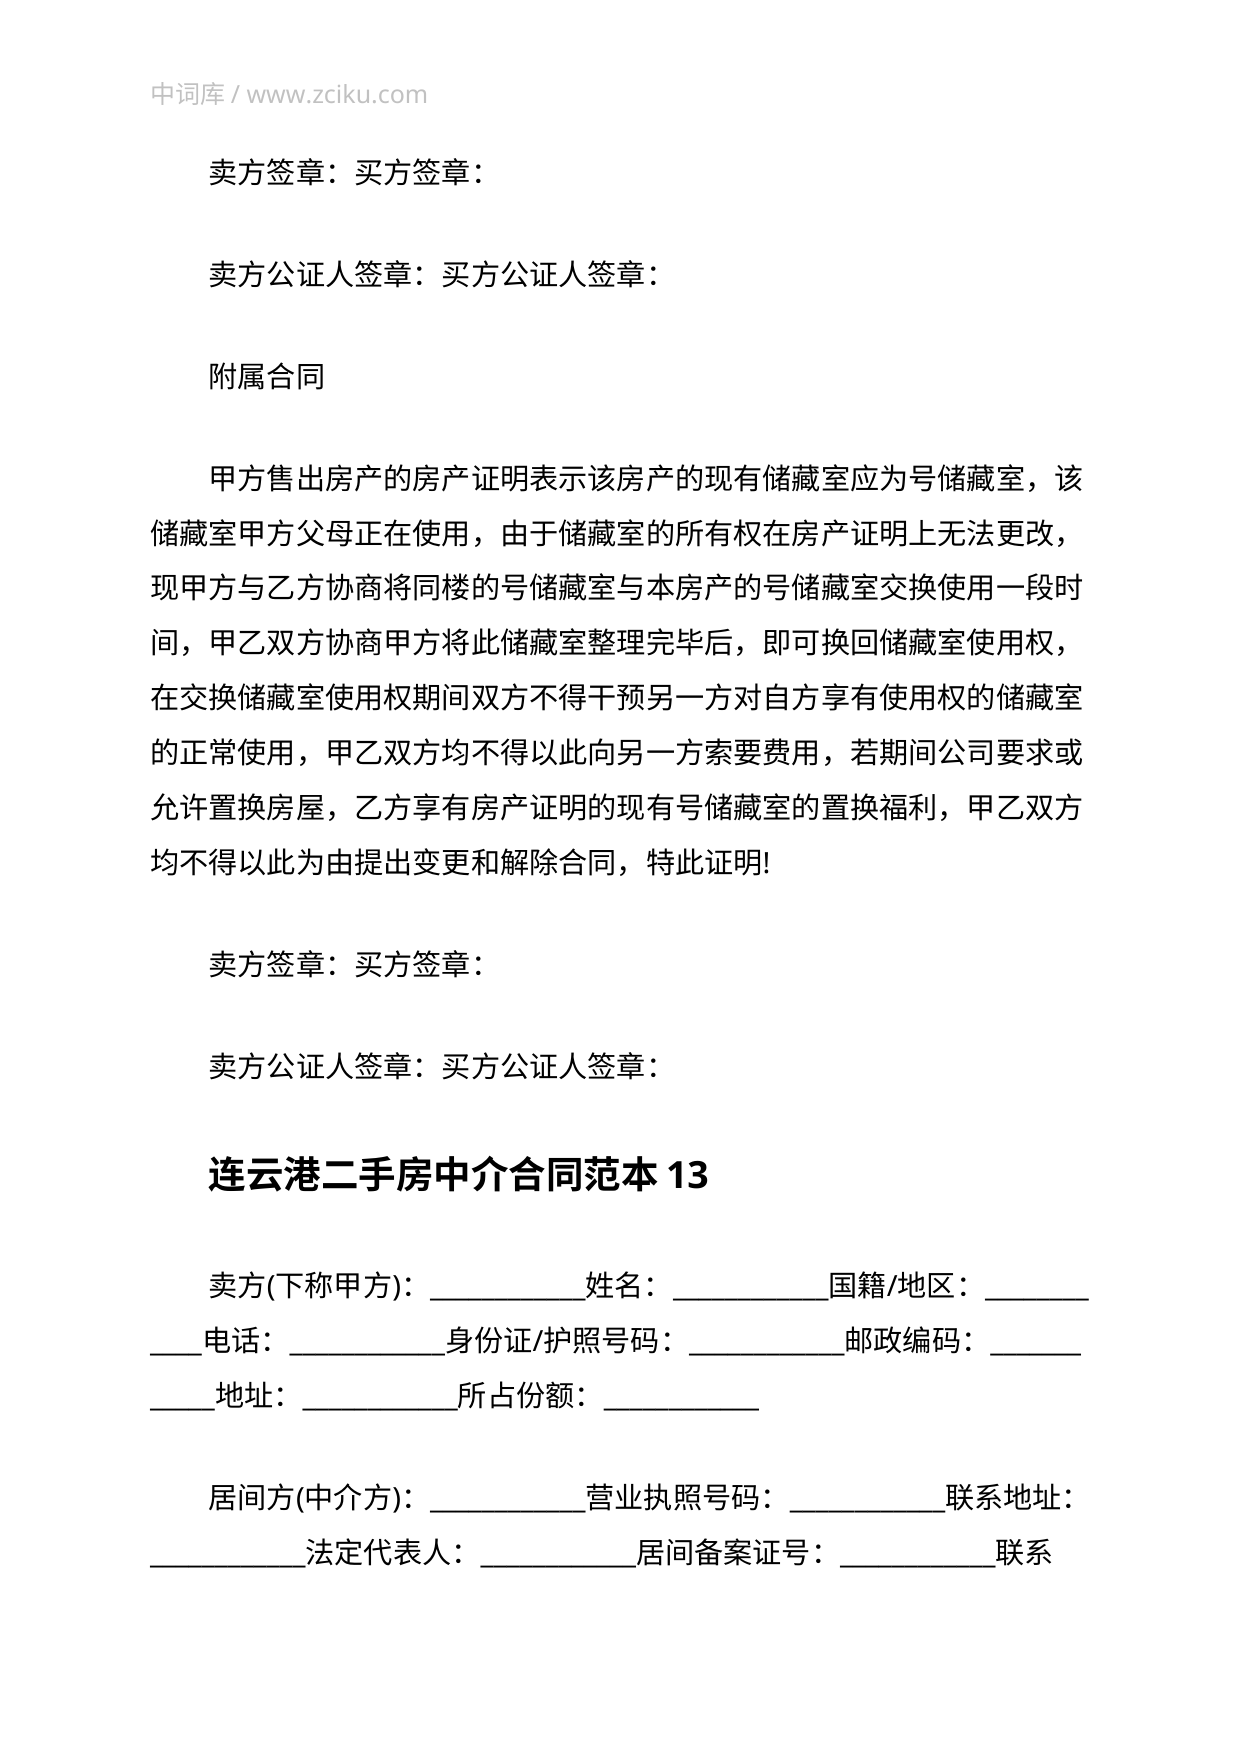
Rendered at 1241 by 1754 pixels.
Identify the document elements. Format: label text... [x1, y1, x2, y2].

text 卖方(下称甲方)：____________姓名：____________国籍/地区：____________电话：____________身份证/护照号码：____________邮政编码：____________地址：____________所占份额：____________ [150, 1263, 1090, 1415]
text 连云港二手房中介合同范本13 [150, 1145, 1090, 1199]
text 卖方签章：买方签章： [150, 150, 1090, 192]
text 卖方公证人签章：买方公证人签章： [150, 1043, 1090, 1086]
text 附属合同 [150, 353, 1090, 396]
text 卖方公证人签章：买方公证人签章： [150, 252, 1090, 294]
text 甲方售出房产的房产证明表示该房产的现有储藏室应为号储藏室，该储藏室甲方父母正在使用，由于储藏室的所有权在房产证明上无法更改，现甲方与乙方协商将同楼的号储藏室与本房产的号储藏室交换使用一段时间，甲乙双方协商甲方将此储藏室整理完毕后，即可换回储藏室使用权，在交换储藏室使用权期间双方不得干预另一方对自方享有使用权的储藏室的正常使用，甲乙双方均不得以此向另一方索要费用，若期间公司要求或允许置换房屋，乙方享有房产证明的现有号储藏室的置换福利，甲乙双方均不得以此为由提出变更和解除合同，特此证明! [150, 455, 1090, 882]
text 卖方签章：买方签章： [150, 942, 1090, 984]
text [150, 1475, 1090, 1572]
